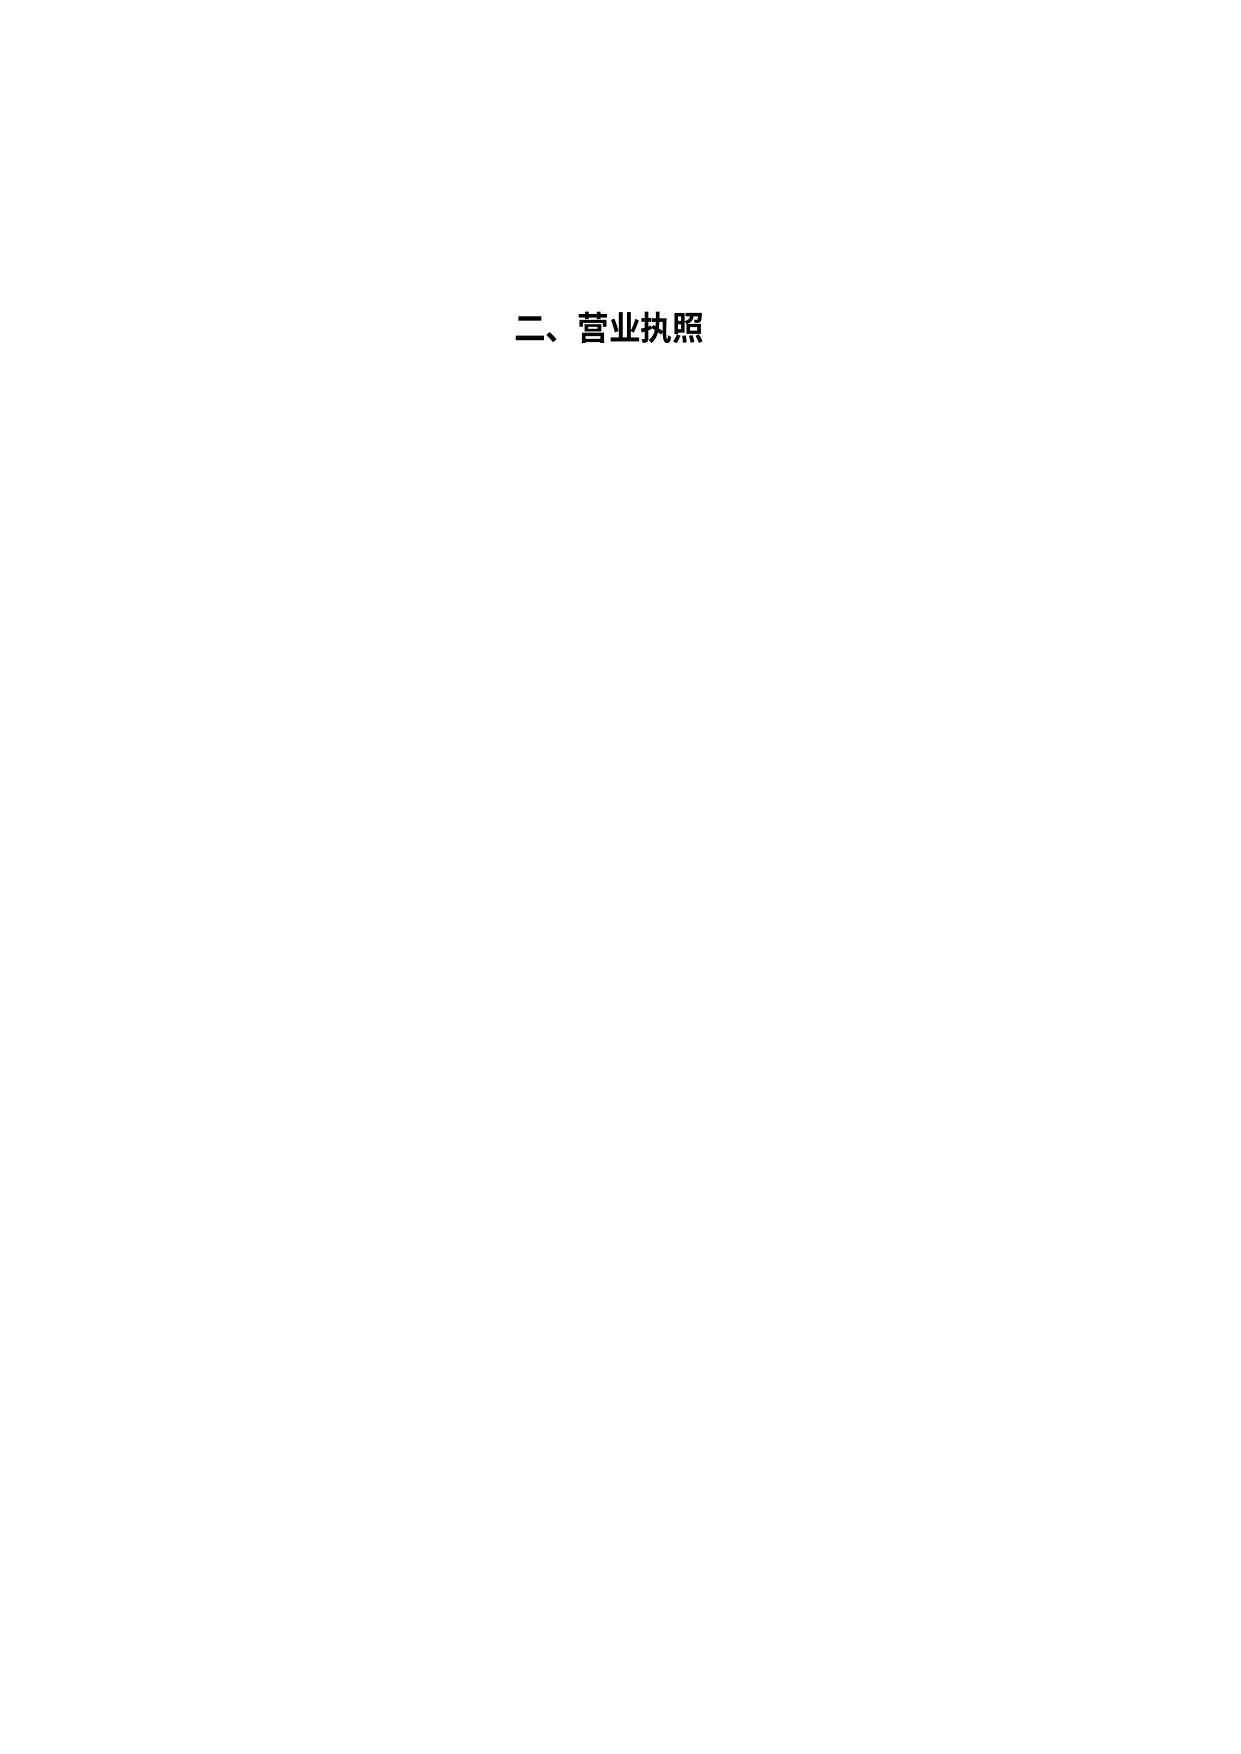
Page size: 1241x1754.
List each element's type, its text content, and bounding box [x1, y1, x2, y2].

subtitle 二、营业执照 [187, 293, 1030, 358]
